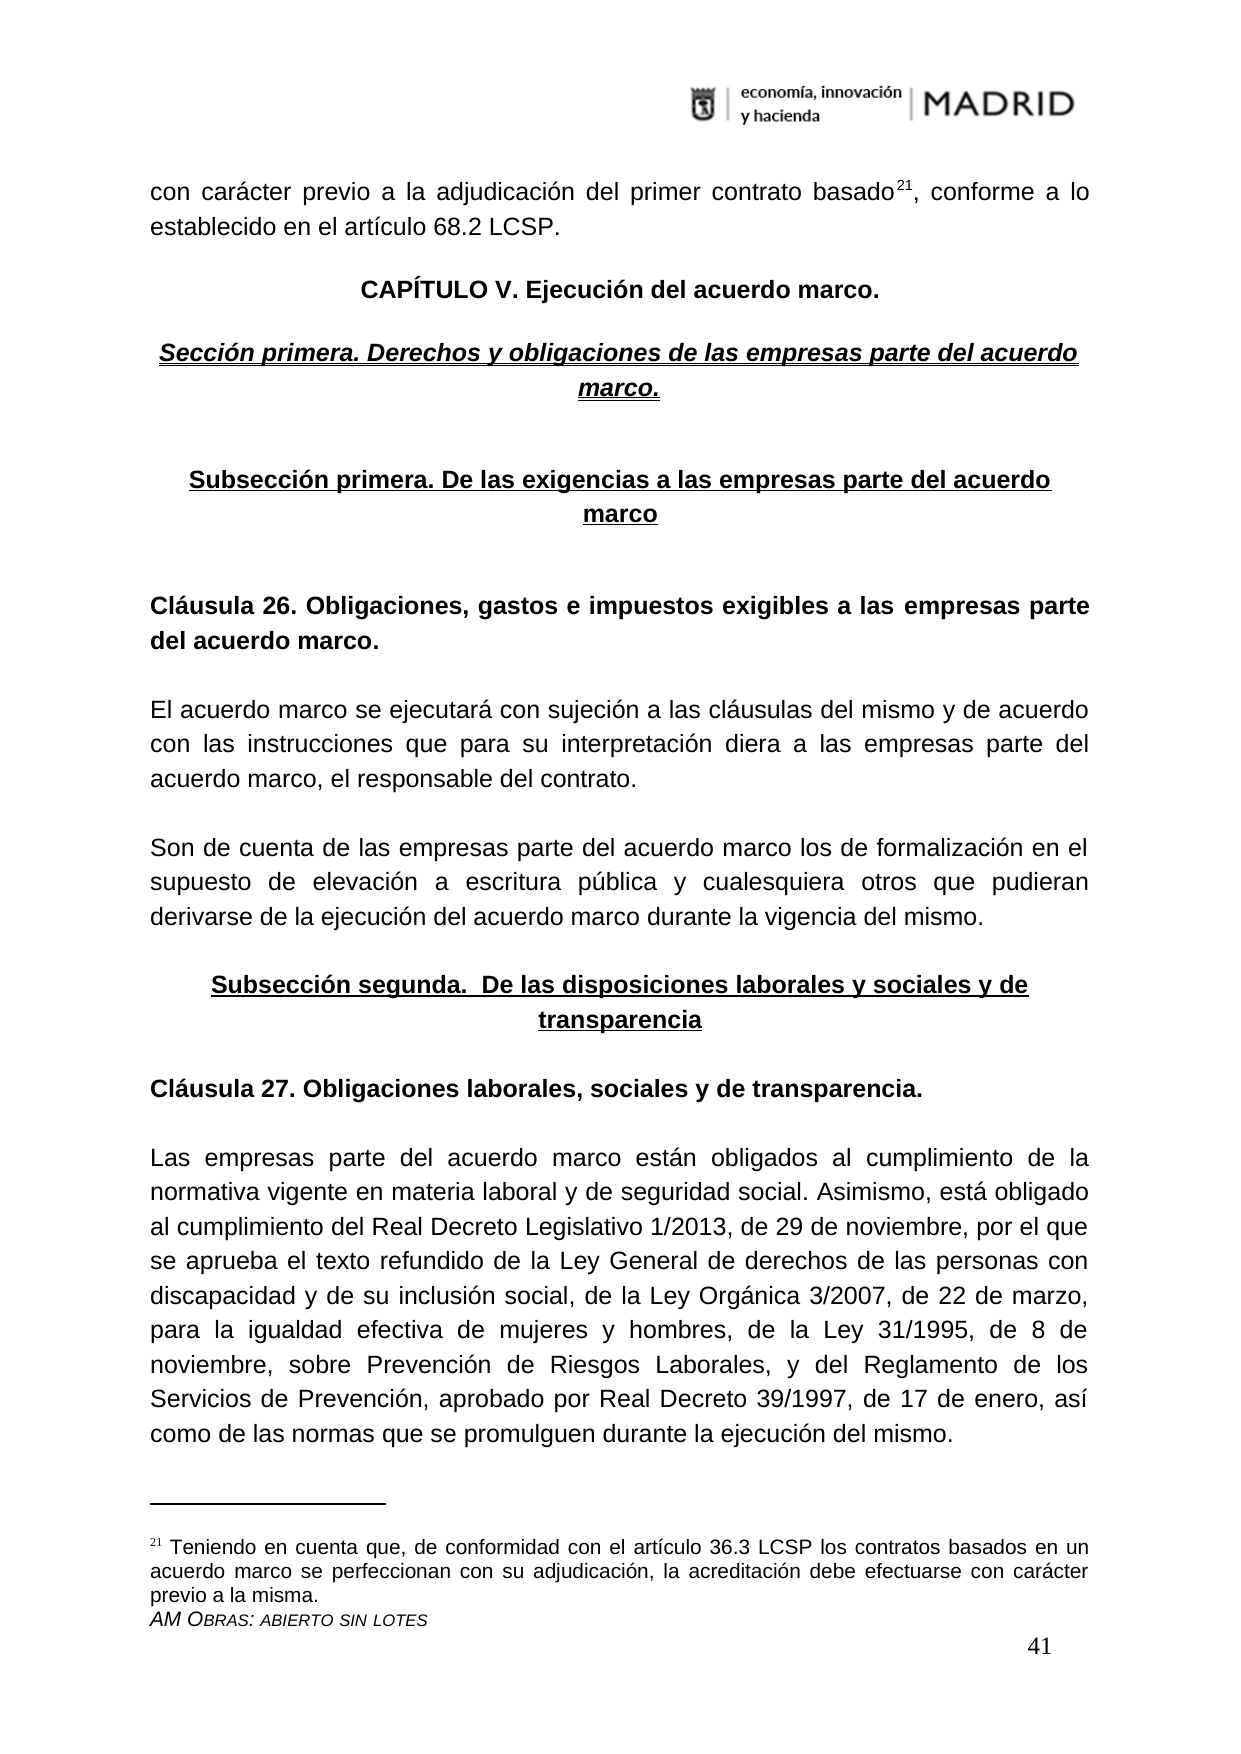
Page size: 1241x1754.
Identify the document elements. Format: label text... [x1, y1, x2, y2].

text Son de cuenta de las empresas parte del acuerdo marco los de formalización en el supuesto de elevación a escritura pública y cualesquiera otros que pudieran derivarse de la ejecución del acuerdo marco durante la vigencia del mismo. [150, 832, 1090, 930]
text Las empresas parte del acuerdo marco están obligados al cumplimiento de la normativa vigente en materia laboral y de seguridad social. Asimismo, está obligado al cumplimiento del Real Decreto Legislativo 1/2013, de 29 de noviembre, por el que se aprueba el texto refundido de de derechos de las personas con discapacidad y de su inclusión social, de 3/2007, de 22 de marzo, para la igualdad efectiva de mujeres y hombres, de 31/1995, de 8 de noviembre, sobre Prevención de Riesgos Laborales, y del Reglamento de los Servicios de Prevención, aprobado por Real Decreto 39/1997, de 17 de enero, así como de las normas que se promulguen durante la ejecución del mismo. [150, 1143, 1090, 1447]
picture [670, 75, 1091, 142]
text El acuerdo marco se ejecutará con sujeción a las cláusulas del mismo y de acuerdo con las instrucciones que para su interpretación diera a las empresas parte del acuerdo marco, el responsable del contrato. [150, 694, 1090, 792]
subtitle Cláusula 27. Obligaciones laborales, sociales y de transparencia. [150, 1074, 1090, 1103]
subtitle Sección primera. Derechos y obligaciones de las empresas parte del acuerdo marco. [150, 338, 1090, 401]
subtitle CAPÍTULO V. Ejecución del acuerdo marco. [150, 275, 1090, 304]
subtitle Cláusula 26. Obligaciones, gastos e impuestos exigibles a las empresas parte del acuerdo marco. [150, 591, 1090, 654]
subtitle Subsección segunda. De las disposiciones laborales y sociales y de transparencia [150, 970, 1090, 1034]
subtitle Subsección primera. De las exigencias a las empresas parte del acuerdo marco [150, 465, 1090, 528]
